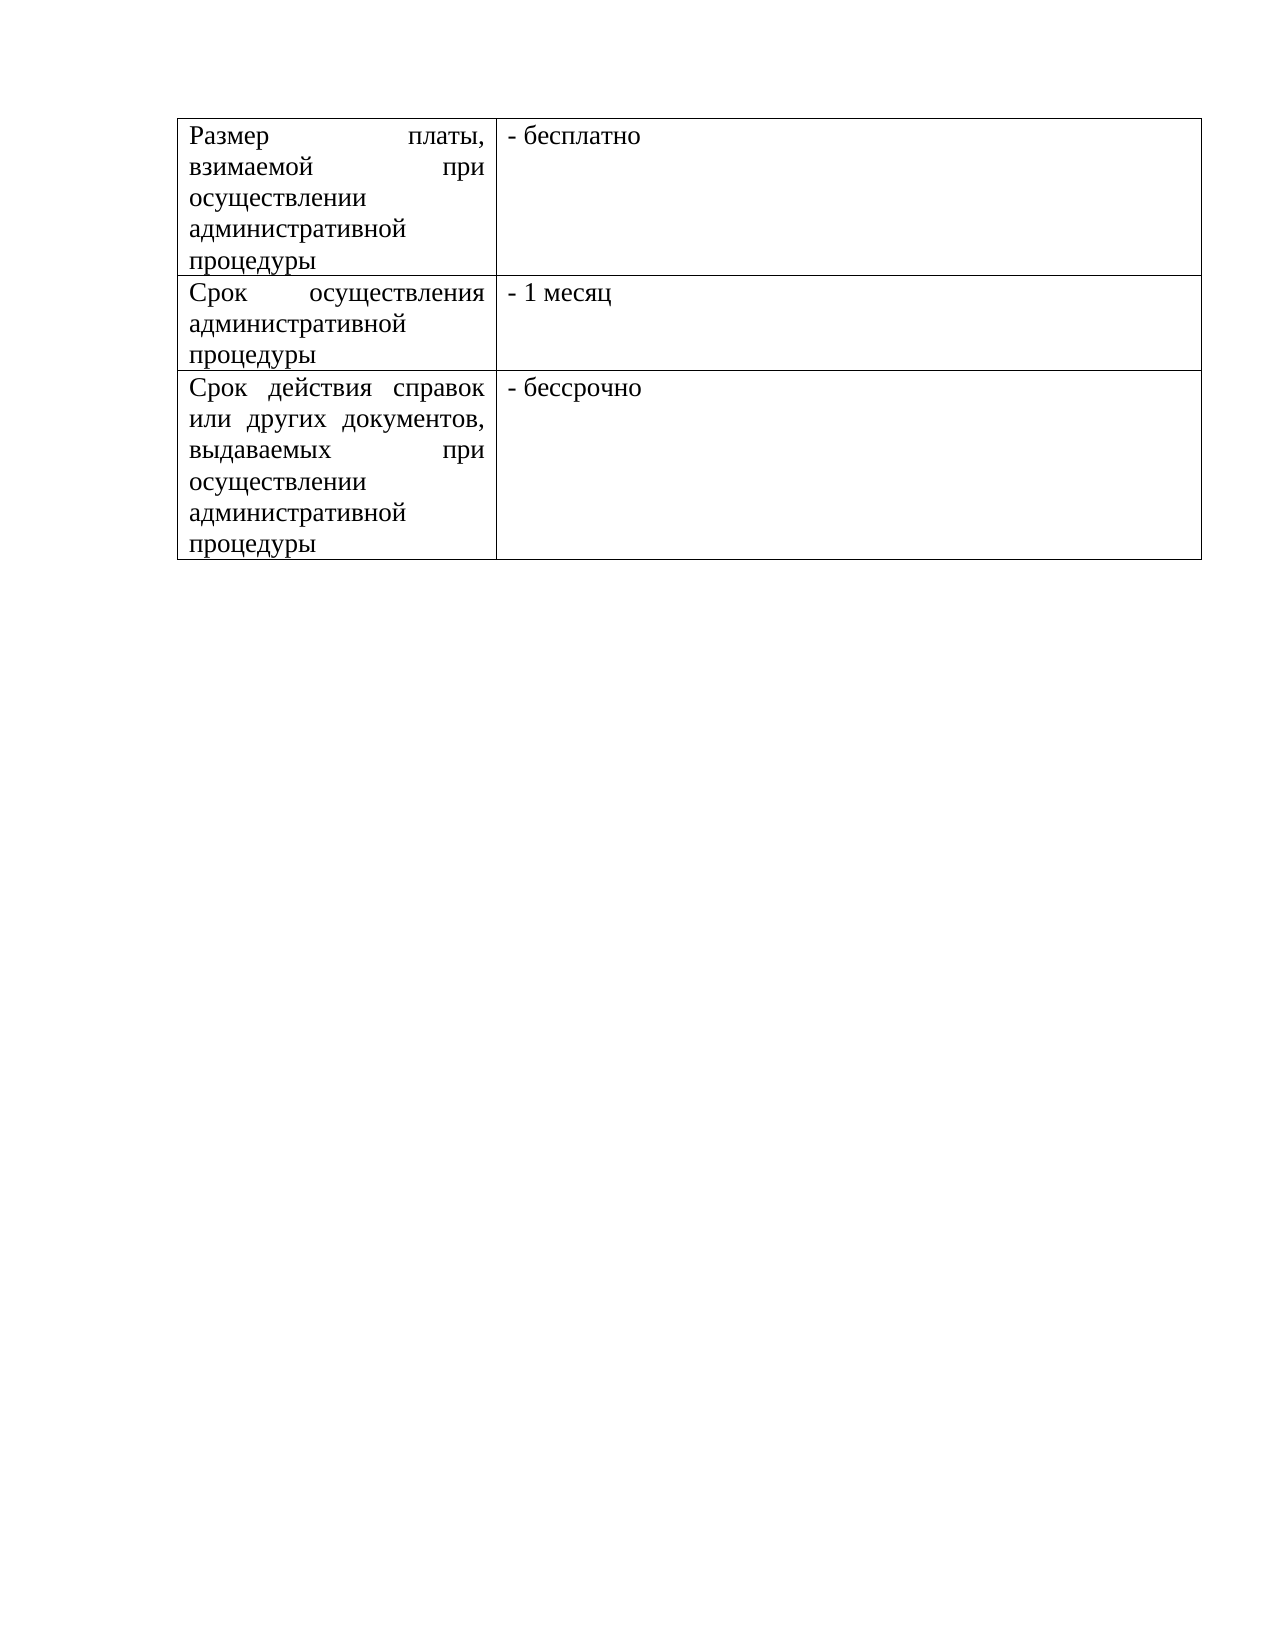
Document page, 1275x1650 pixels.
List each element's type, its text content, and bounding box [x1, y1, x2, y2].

table_cell - 1 месяц [497, 276, 1201, 370]
table_cell Срок осуществления административной процедуры [178, 276, 496, 370]
table_cell - бесплатно [497, 119, 1201, 275]
table_cell Срок действия справок или других документов, выдаваемых при осуществлении административной процедуры [178, 371, 496, 559]
table_cell - бессрочно [497, 371, 1201, 559]
table_cell Размер платы, взимаемой при осуществлении административной процедуры [178, 119, 496, 275]
